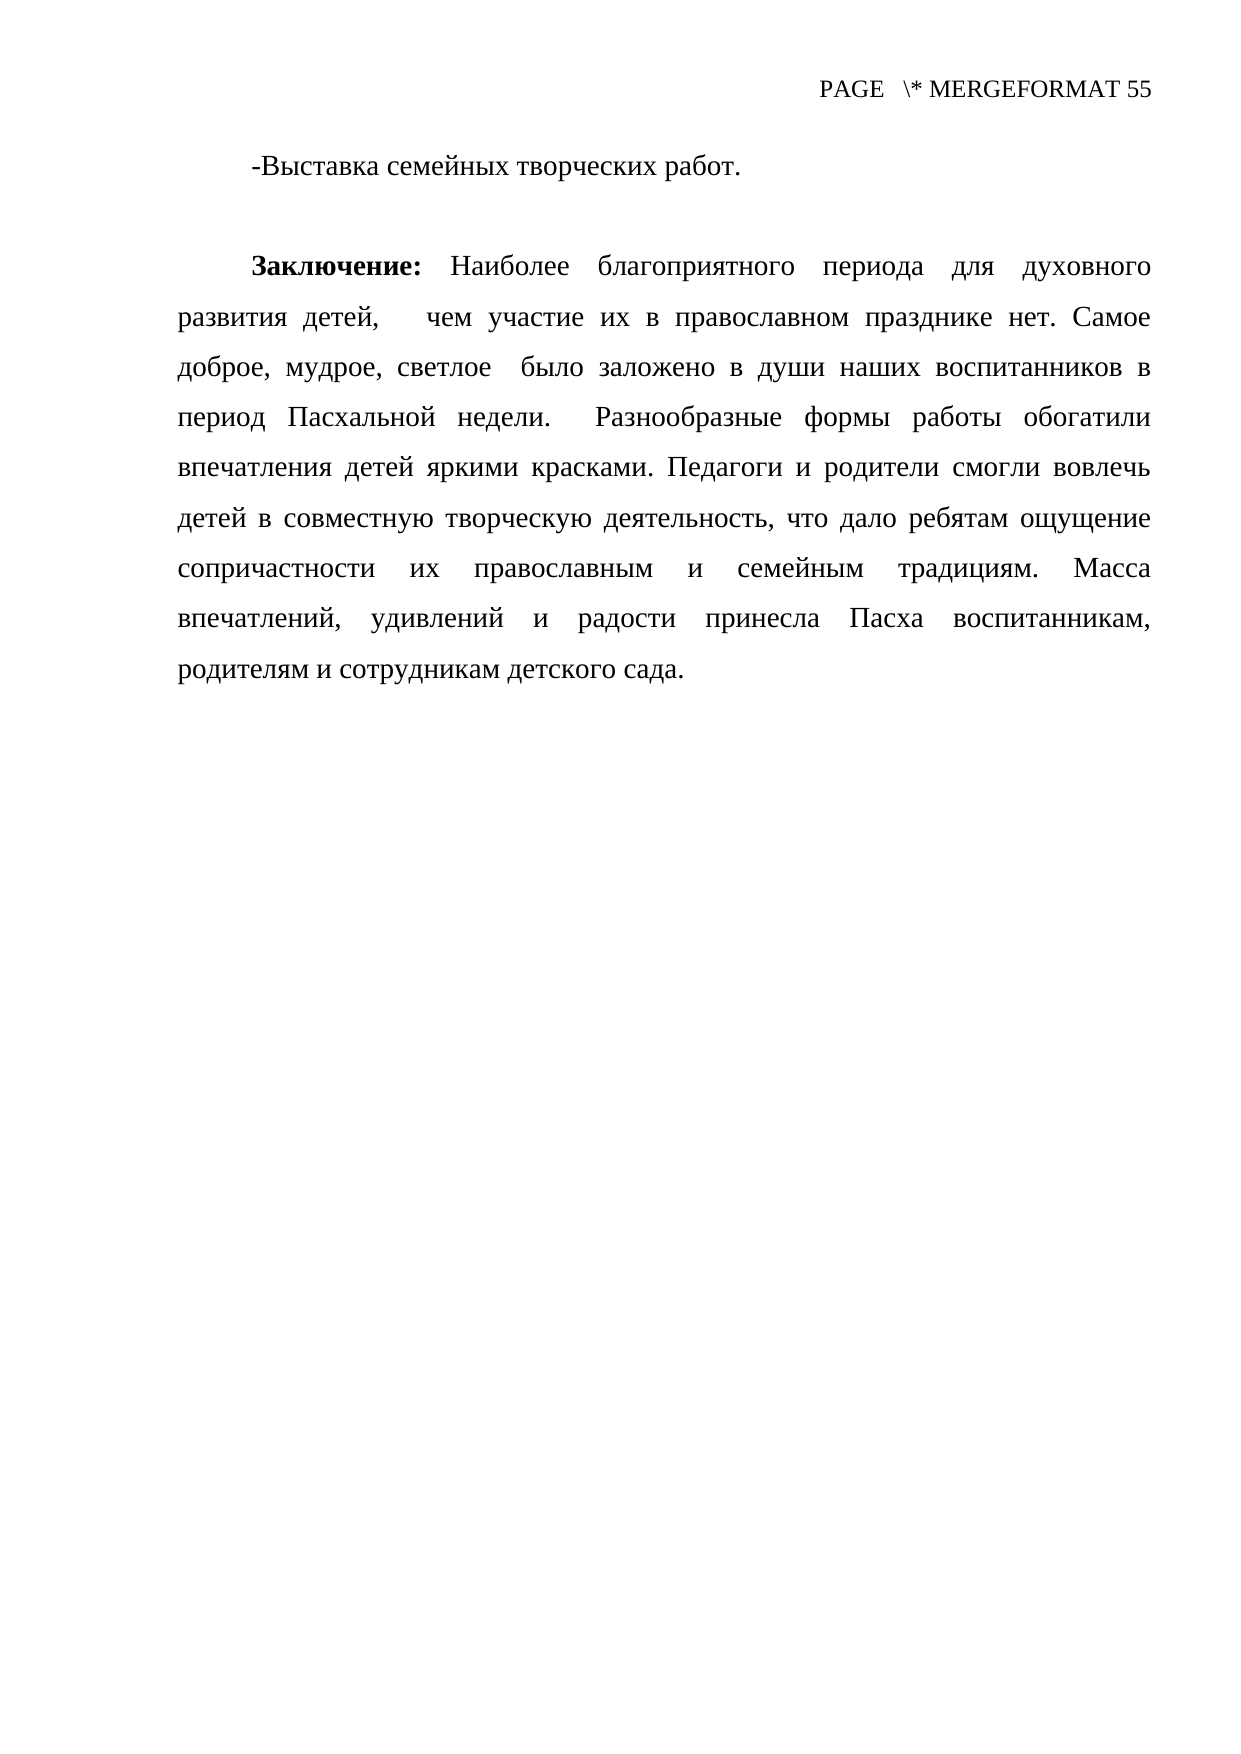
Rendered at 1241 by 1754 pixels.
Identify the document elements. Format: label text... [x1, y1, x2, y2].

text Заключение: Наиболее благоприятного периода для духовного развития детей, чем участие их в православном празднике нет. Самое доброе, мудрое, светлое было заложено в души наших воспитанников в период Пасхальной недели. Разнообразные формы работы обогатили впечатления детей яркими красками. Педагоги и родители смогли вовлечь детей в совместную творческую деятельность, что дало ребятам ощущение сопричастности их православным и семейным традициям. Масса впечатлений, удивлений и радости принесла Пасха воспитанникам, родителям и сотрудникам детского сада. [177, 248, 1152, 684]
text -Выставка семейных творческих работ. [177, 148, 1152, 181]
